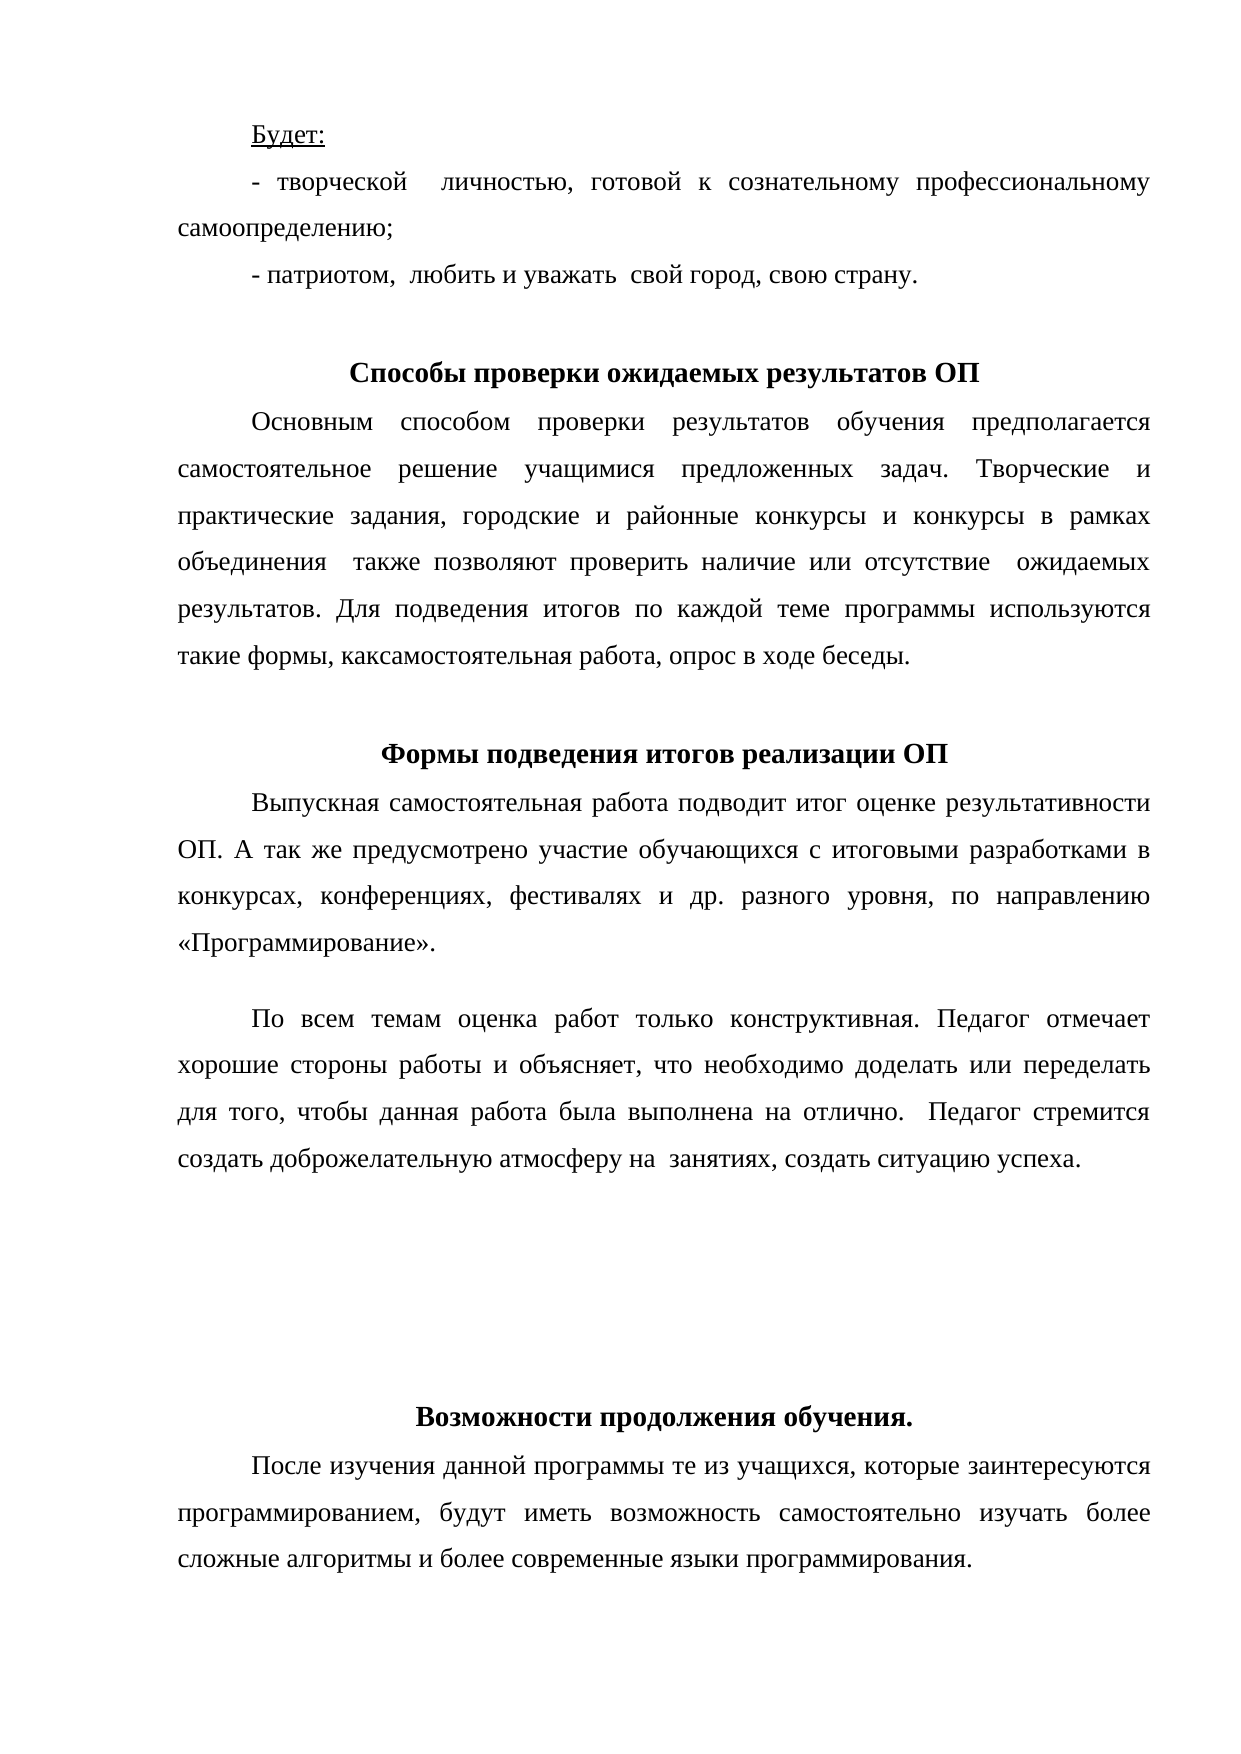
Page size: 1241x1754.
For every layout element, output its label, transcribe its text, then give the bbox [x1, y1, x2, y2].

text Основным способом проверки результатов обучения предполагается самостоятельное решение учащимися предложенных задач. Творческие и практические задания, городские и районные конкурсы и конкурсы в рамках объединения также позволяют проверить наличие или отсутствие ожидаемых результатов. Для подведения итогов по каждой теме программы используются такие формы, каксамостоятельная работа, опрос в ходе беседы. [177, 405, 1152, 670]
text После изучения данной программы те из учащихся, которые заинтересуются программированием, будут иметь возможность самостоятельно изучать более сложные алгоритмы и более современные языки программирования. [177, 1449, 1152, 1573]
text - творческой личностью, готовой к сознательному профессиональному самоопределению; [177, 165, 1152, 243]
text Способы проверки ожидаемых результатов ОП [177, 355, 1152, 389]
text Формы подведения итогов реализации ОП [177, 736, 1152, 769]
text Выпускная самостоятельная работа подводит итог оценке результативности ОП. А так же предусмотрено участие обучающихся с итоговыми разработками в конкурсах, конференциях, фестивалях и др. разного уровня, по направлению «Программирование». [177, 786, 1152, 957]
text Возможности продолжения обучения. [177, 1399, 1152, 1432]
text - патриотом, любить и уважать свой город, свою страну. [177, 258, 1152, 289]
text Будет: [177, 118, 1152, 149]
text По всем темам оценка работ только конструктивная. Педагог отмечает хорошие стороны работы и объясняет, что необходимо доделать или переделать для того, чтобы данная работа была выполнена на отлично. Педагог стремится создать доброжелательную атмосферу на занятиях, создать ситуацию успеха. [177, 1002, 1152, 1173]
